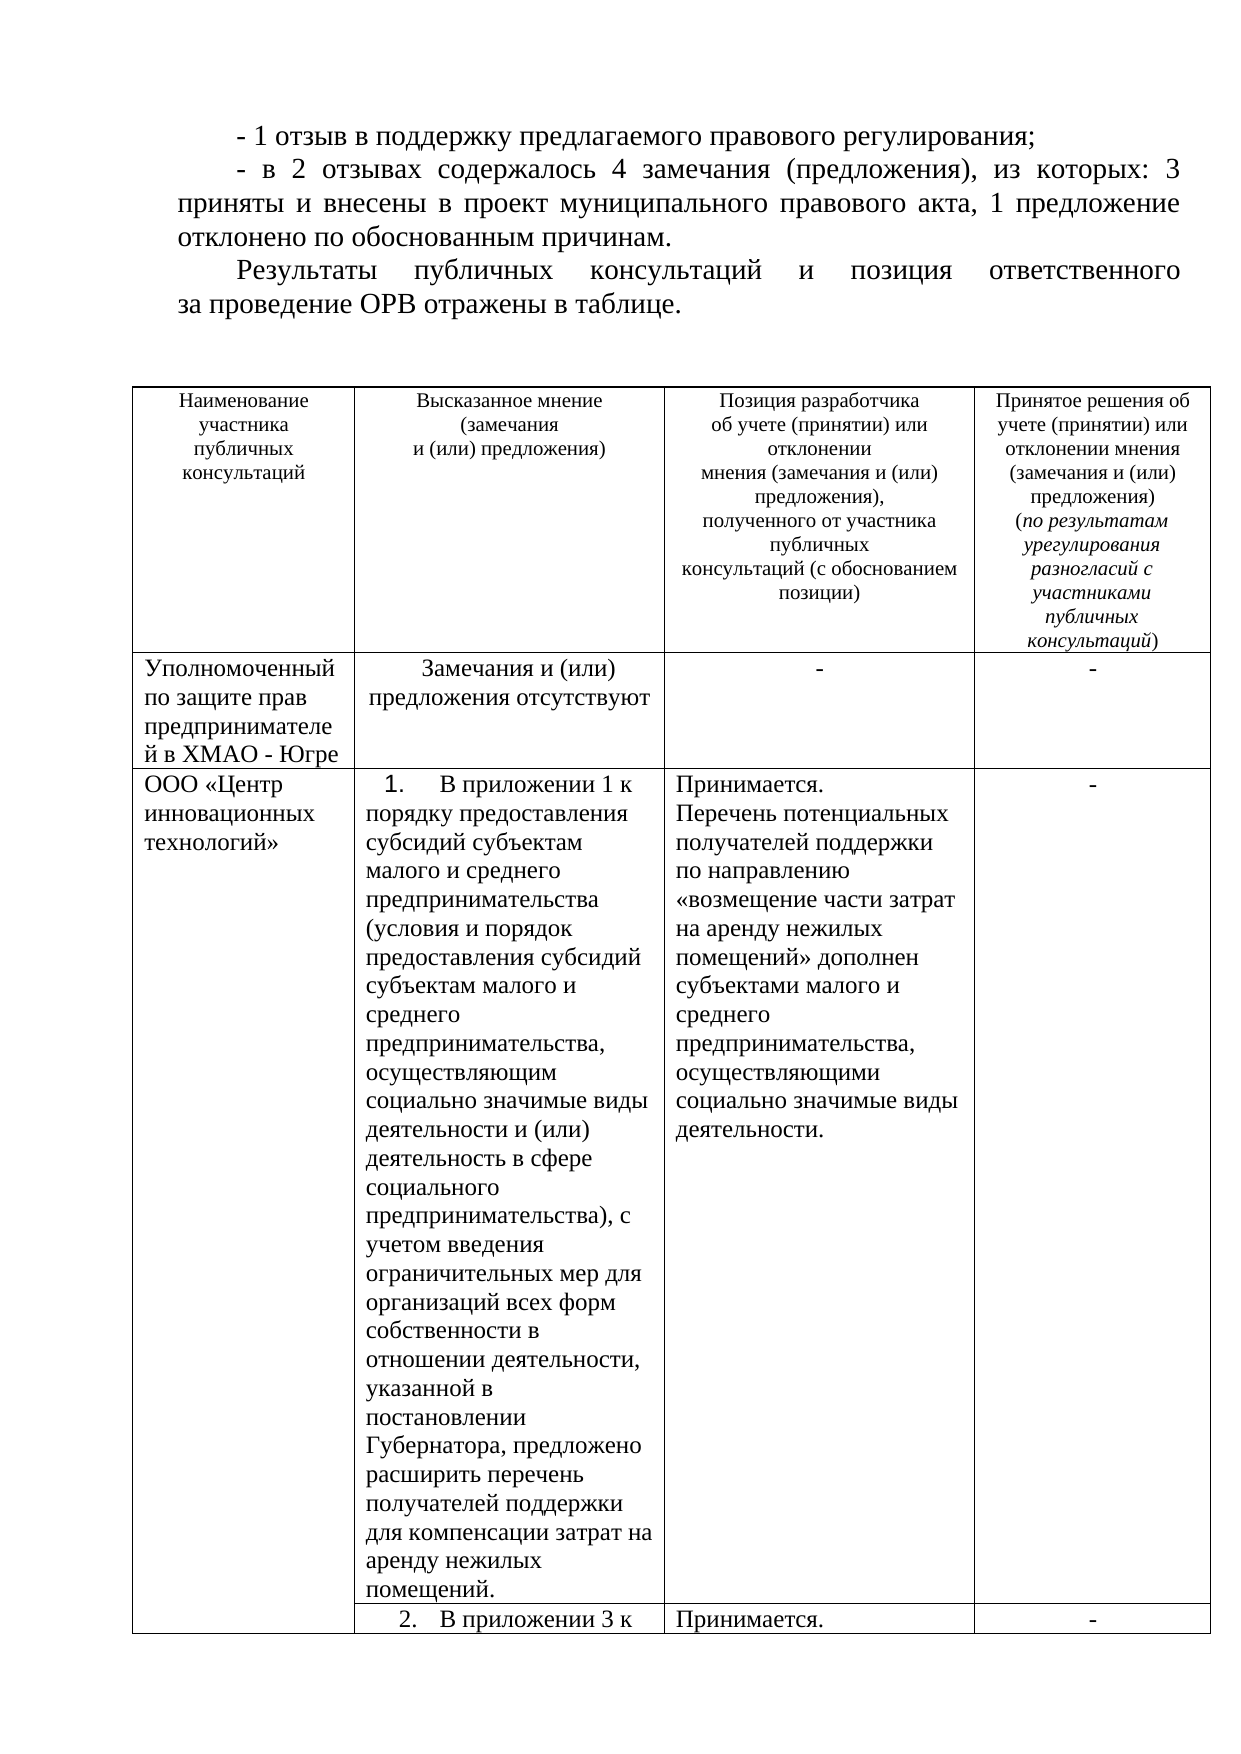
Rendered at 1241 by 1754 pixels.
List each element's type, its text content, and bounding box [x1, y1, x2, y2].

table_header Принятое решения об учете (принятии) или отклонении мнения (замечания и (или) предложения) (по результатам урегулирования разногласий с участниками публичных консультаций) [975, 388, 1210, 652]
table_cell - [975, 1604, 1210, 1633]
table_cell ООО «Центр инновационных технологий» [133, 769, 354, 1633]
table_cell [665, 1604, 974, 1633]
table_header Позиция разработчика об учете (принятии) или отклонении мнения (замечания и (или) предложения), полученного от участника публичных консультаций (с обоснованием позиции) [665, 388, 974, 652]
table_cell - [975, 653, 1210, 768]
list Результаты публичных консультаций и позиция ответственного за проведение ОРВ отражены в таблице. [177, 252, 1181, 319]
table_cell В приложении 1 к порядку предоставления субсидий субъектам малого и среднего предпринимательства (условия и порядок предоставления субсидий субъектам малого и среднего предпринимательства, осуществляющим социально значимые виды деятельности и (или) деятельность в сфере социального предпринимательства), с учетом введения ограничительных мер для организаций всех форм собственности в отношении деятельности, указанной в постановлении Губернатора, предложено расширить перечень получателей поддержки для компенсации затрат на аренду нежилых помещений. [355, 769, 664, 1603]
table_cell - [975, 769, 1210, 1603]
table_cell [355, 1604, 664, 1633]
table_header Наименование участника публичных консультаций [133, 388, 354, 652]
table_header Высказанное мнение (замечания и (или) предложения) [355, 388, 664, 652]
list - в 2 отзывах содержалось 4 замечания (предложения), из которых: 3 приняты и внесены в проект муниципального правового акта, 1 предложение отклонено по обоснованным причинам. [177, 152, 1181, 252]
table_cell Уполномоченный по защите прав предпринимателей в ХМАО - Югре [133, 653, 354, 768]
list - 1 отзыв в поддержку предлагаемого правового регулирования; [177, 118, 1181, 152]
table_cell Замечания и (или) предложения отсутствуют [355, 653, 664, 768]
table_cell Принимается. Перечень потенциальных получателей поддержки по направлению «возмещение части затрат на аренду нежилых помещений» дополнен субъектами малого и среднего предпринимательства, осуществляющими социально значимые виды деятельности. [665, 769, 974, 1603]
table_cell - [665, 653, 974, 768]
